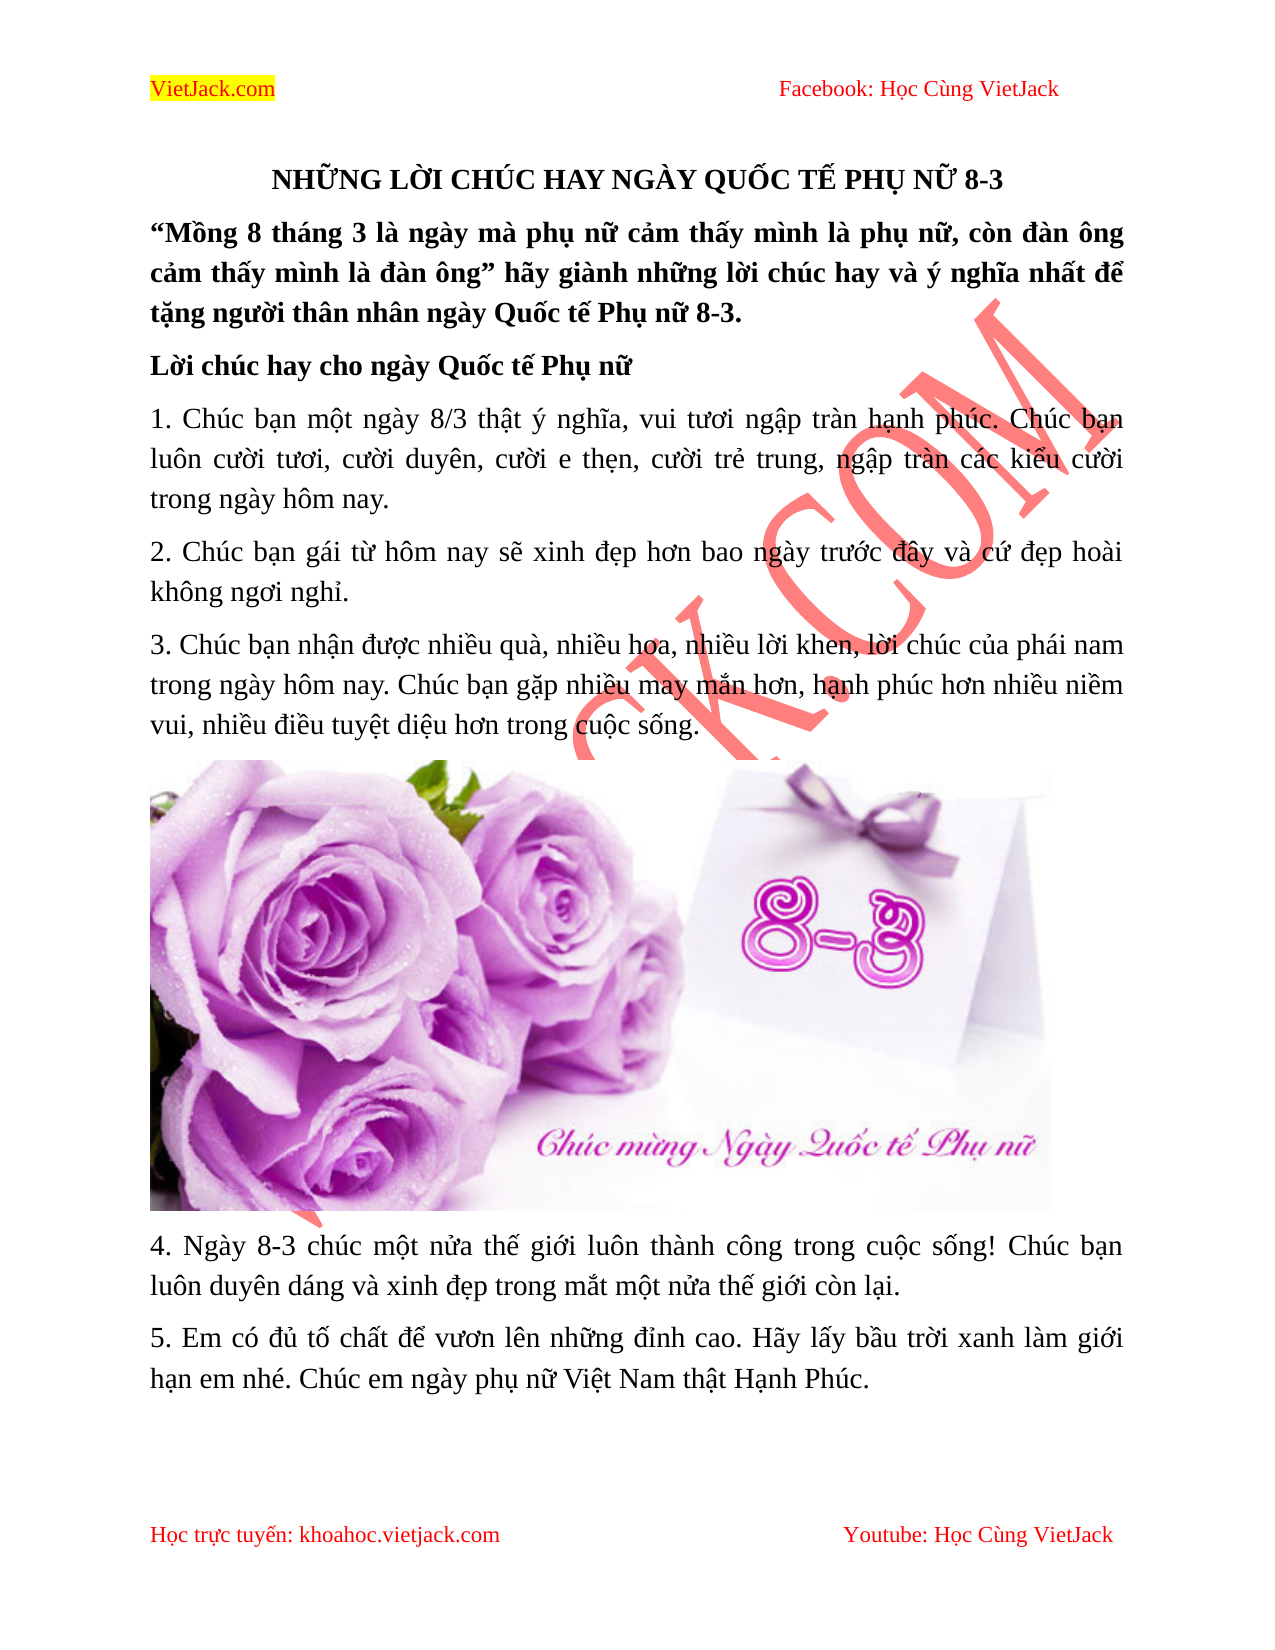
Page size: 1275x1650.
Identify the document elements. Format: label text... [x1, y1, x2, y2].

text NHỮNG LỜI CHÚC HAY NGÀY QUỐC TẾ PHỤ NỮ 8-3 [150, 162, 1125, 196]
text 4. Ngày 8-3 chúc một nửa thế giới luôn thành công trong cuộc sống! Chúc bạn luôn duyên dáng và xinh đẹp trong mắt một nửa thế giới còn lại. [150, 1228, 1125, 1301]
text 5. Em có đủ tố chất để vươn lên những đỉnh cao. Hãy lấy bầu trời xanh làm giới hạn em nhé. Chúc em ngày phụ nữ Việt Nam thật Hạnh Phúc. [150, 1321, 1125, 1394]
picture [150, 760, 1052, 1211]
text 3. Chúc bạn nhận được nhiều quà, nhiều hoa, nhiều lời khen, lời chúc của phái nam trong ngày hôm nay. Chúc bạn gặp nhiều may mắn hơn, hạnh phúc hơn nhiều niềm vui, nhiều điều tuyệt diệu hơn trong cuộc sống. [150, 627, 1125, 741]
text Lời chúc hay cho ngày Quốc tế Phụ nữ [150, 348, 1125, 382]
text 2. Chúc bạn gái từ hôm nay sẽ xinh đẹp hơn bao ngày trước đây và cứ đẹp hoài không ngơi nghỉ. [150, 534, 1125, 608]
text “Mồng 8 tháng 3 là ngày mà phụ nữ cảm thấy mình là phụ nữ, còn đàn ông cảm thấy mình là đàn ông” hãy giành những lời chúc hay và ý nghĩa nhất để tặng người thân nhân ngày Quốc tế Phụ nữ 8-3. [150, 215, 1125, 329]
text 1. Chúc bạn một ngày 8/3 thật ý nghĩa, vui tươi ngập tràn hạnh phúc. Chúc bạn luôn cười tươi, cười duyên, cười e thẹn, cười trẻ trung, ngập tràn các kiểu cười trong ngày hôm nay. [150, 401, 1125, 515]
